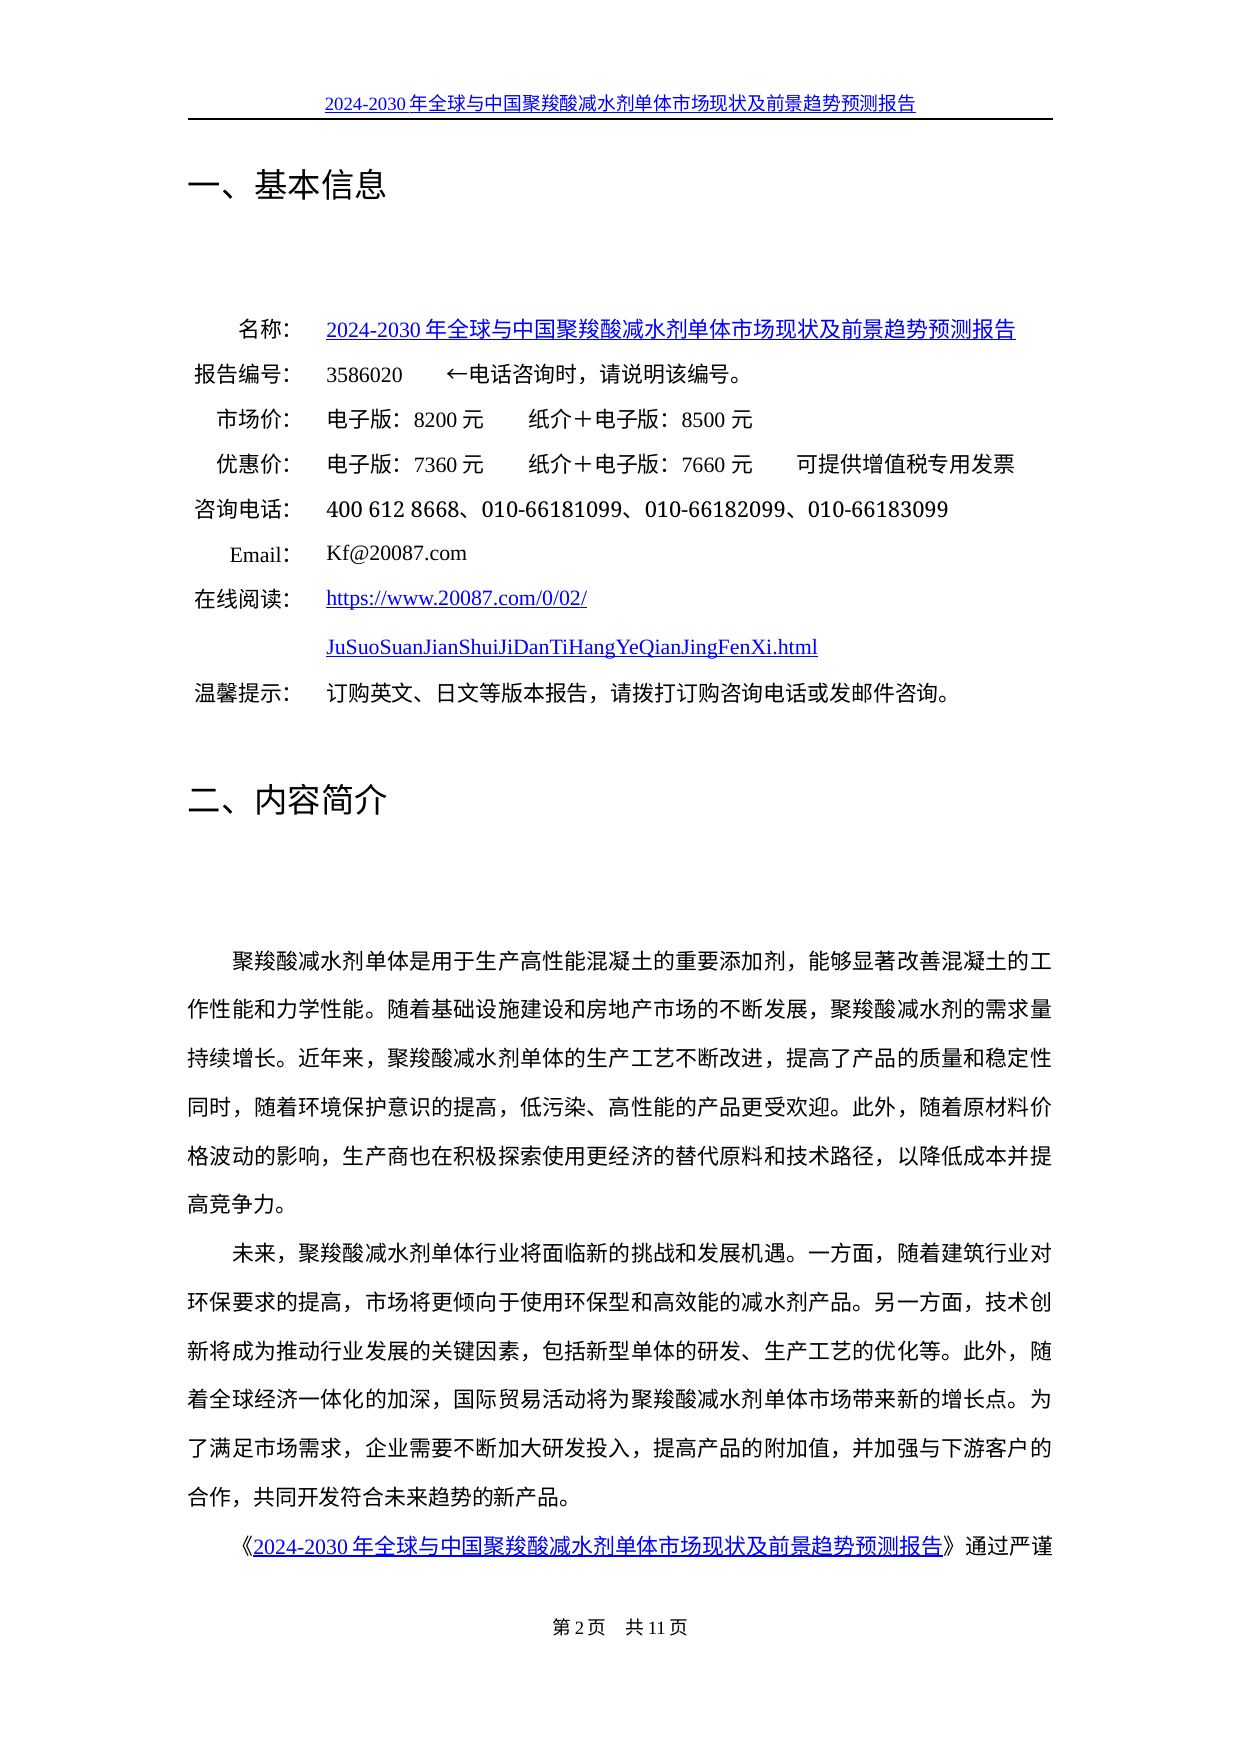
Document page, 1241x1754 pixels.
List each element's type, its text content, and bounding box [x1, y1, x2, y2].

table_cell 温馨提示： [167, 675, 315, 720]
table_cell 报告编号： [167, 357, 315, 402]
table_cell 优惠价： [167, 447, 315, 492]
table_cell 订购英文、日文等版本报告，请拨打订购咨询电话或发邮件咨询。 [315, 675, 1073, 720]
title 一、基本信息 [187, 150, 1053, 215]
table_header 2024-2030年全球与中国聚羧酸减水剂单体市场现状及前景趋势预测报告 [315, 312, 1073, 357]
table_cell 400 612 8668、010-66181099、010-66182099、010-66183099 [315, 492, 1073, 537]
table_cell 在线阅读： [167, 582, 315, 675]
table_cell 咨询电话： [167, 492, 315, 537]
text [187, 943, 1053, 1561]
title 二、内容简介 [187, 766, 1053, 831]
table_cell 电子版：7360 元 纸介＋电子版：7660 元 可提供增值税专用发票 [315, 447, 1073, 492]
table_cell Kf@20087.com [315, 537, 1073, 582]
table_cell Email： [167, 537, 315, 582]
table_header 名称： [167, 312, 315, 357]
table_cell [315, 582, 1073, 675]
table_cell 市场价： [167, 402, 315, 447]
table_cell 电子版：8200 元 纸介＋电子版：8500 元 [315, 402, 1073, 447]
table_cell 3586020 ←电话咨询时，请说明该编号。 [315, 357, 1073, 402]
